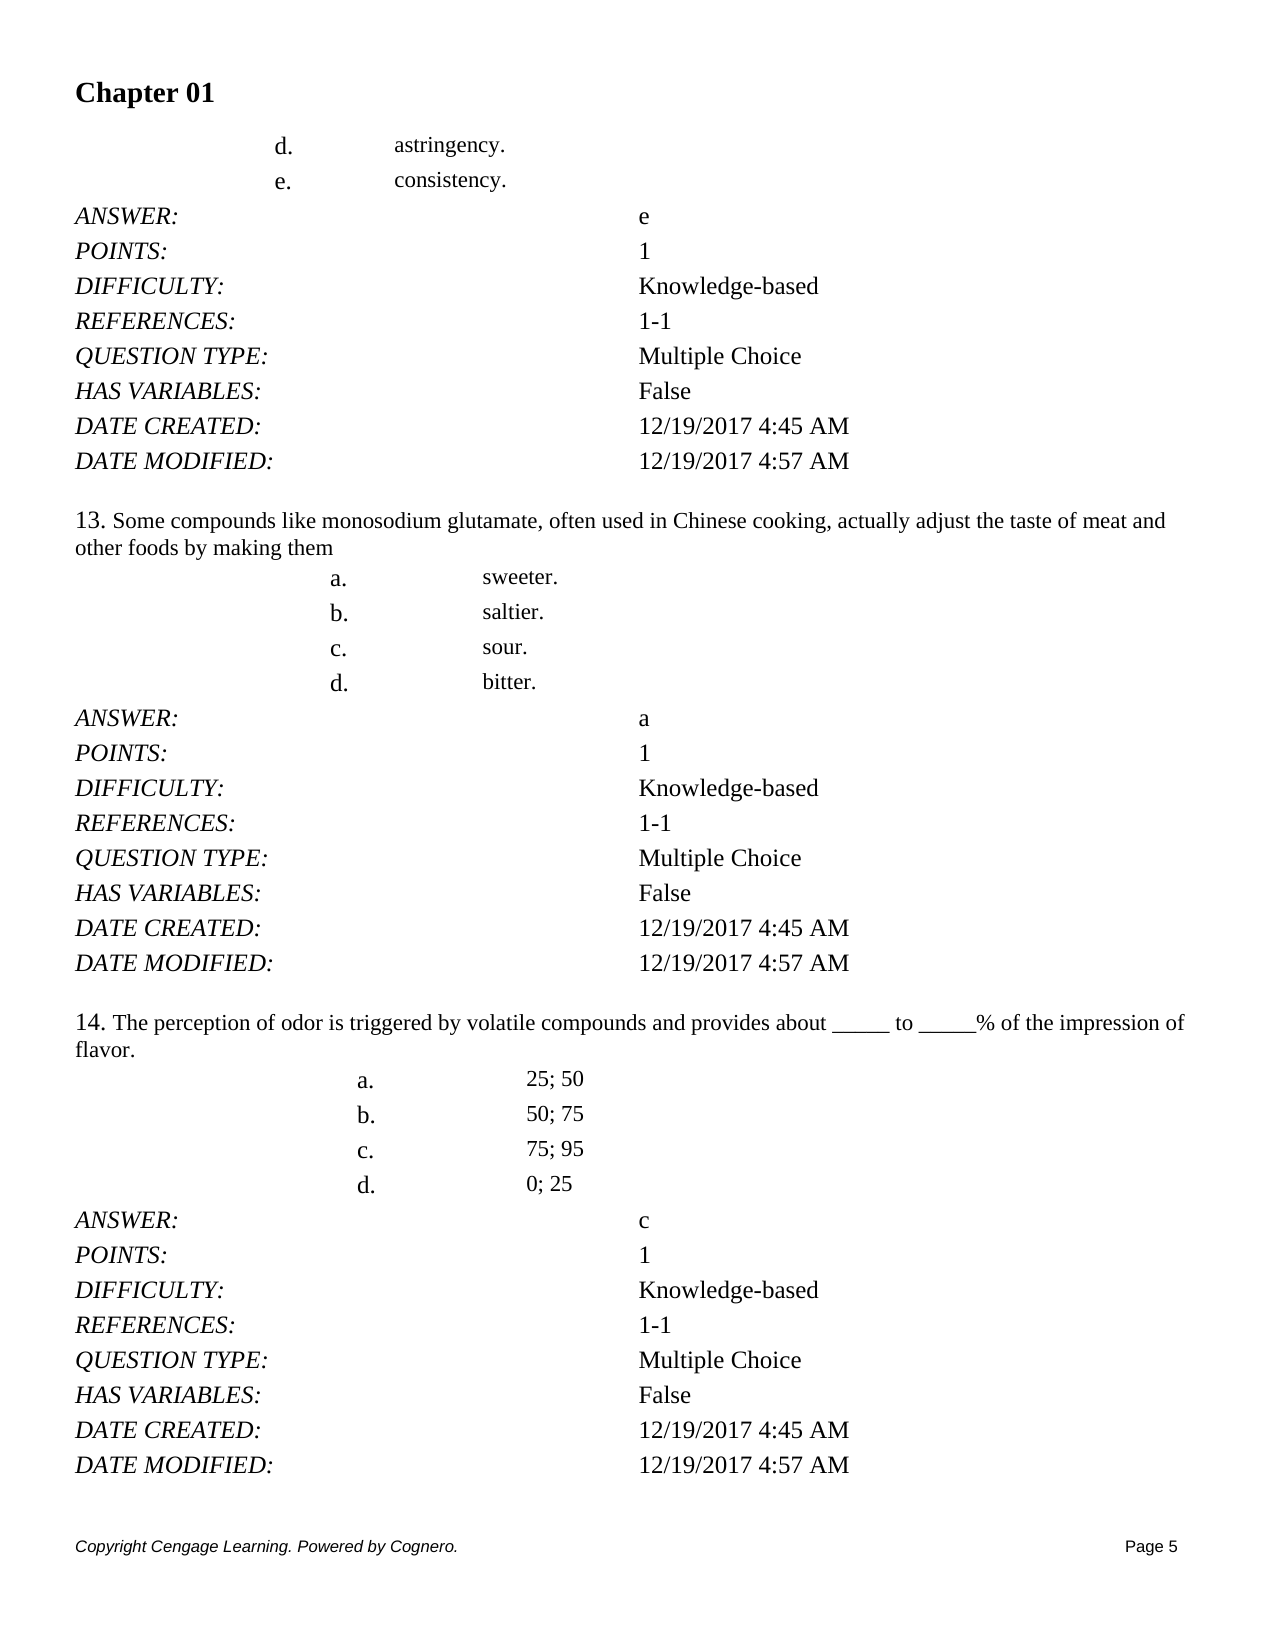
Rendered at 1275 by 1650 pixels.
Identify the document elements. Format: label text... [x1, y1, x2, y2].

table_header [75, 128, 1200, 478]
table_header 14. The perception of odor is triggered by volatile compounds and provides about _____ to _____% of the impression of flavor. [75, 1007, 1200, 1482]
table_header 13. Some compounds like monosodium glutamate, often used in Chinese cooking, actually adjust the taste of meat and other foods by making them [75, 505, 1200, 980]
